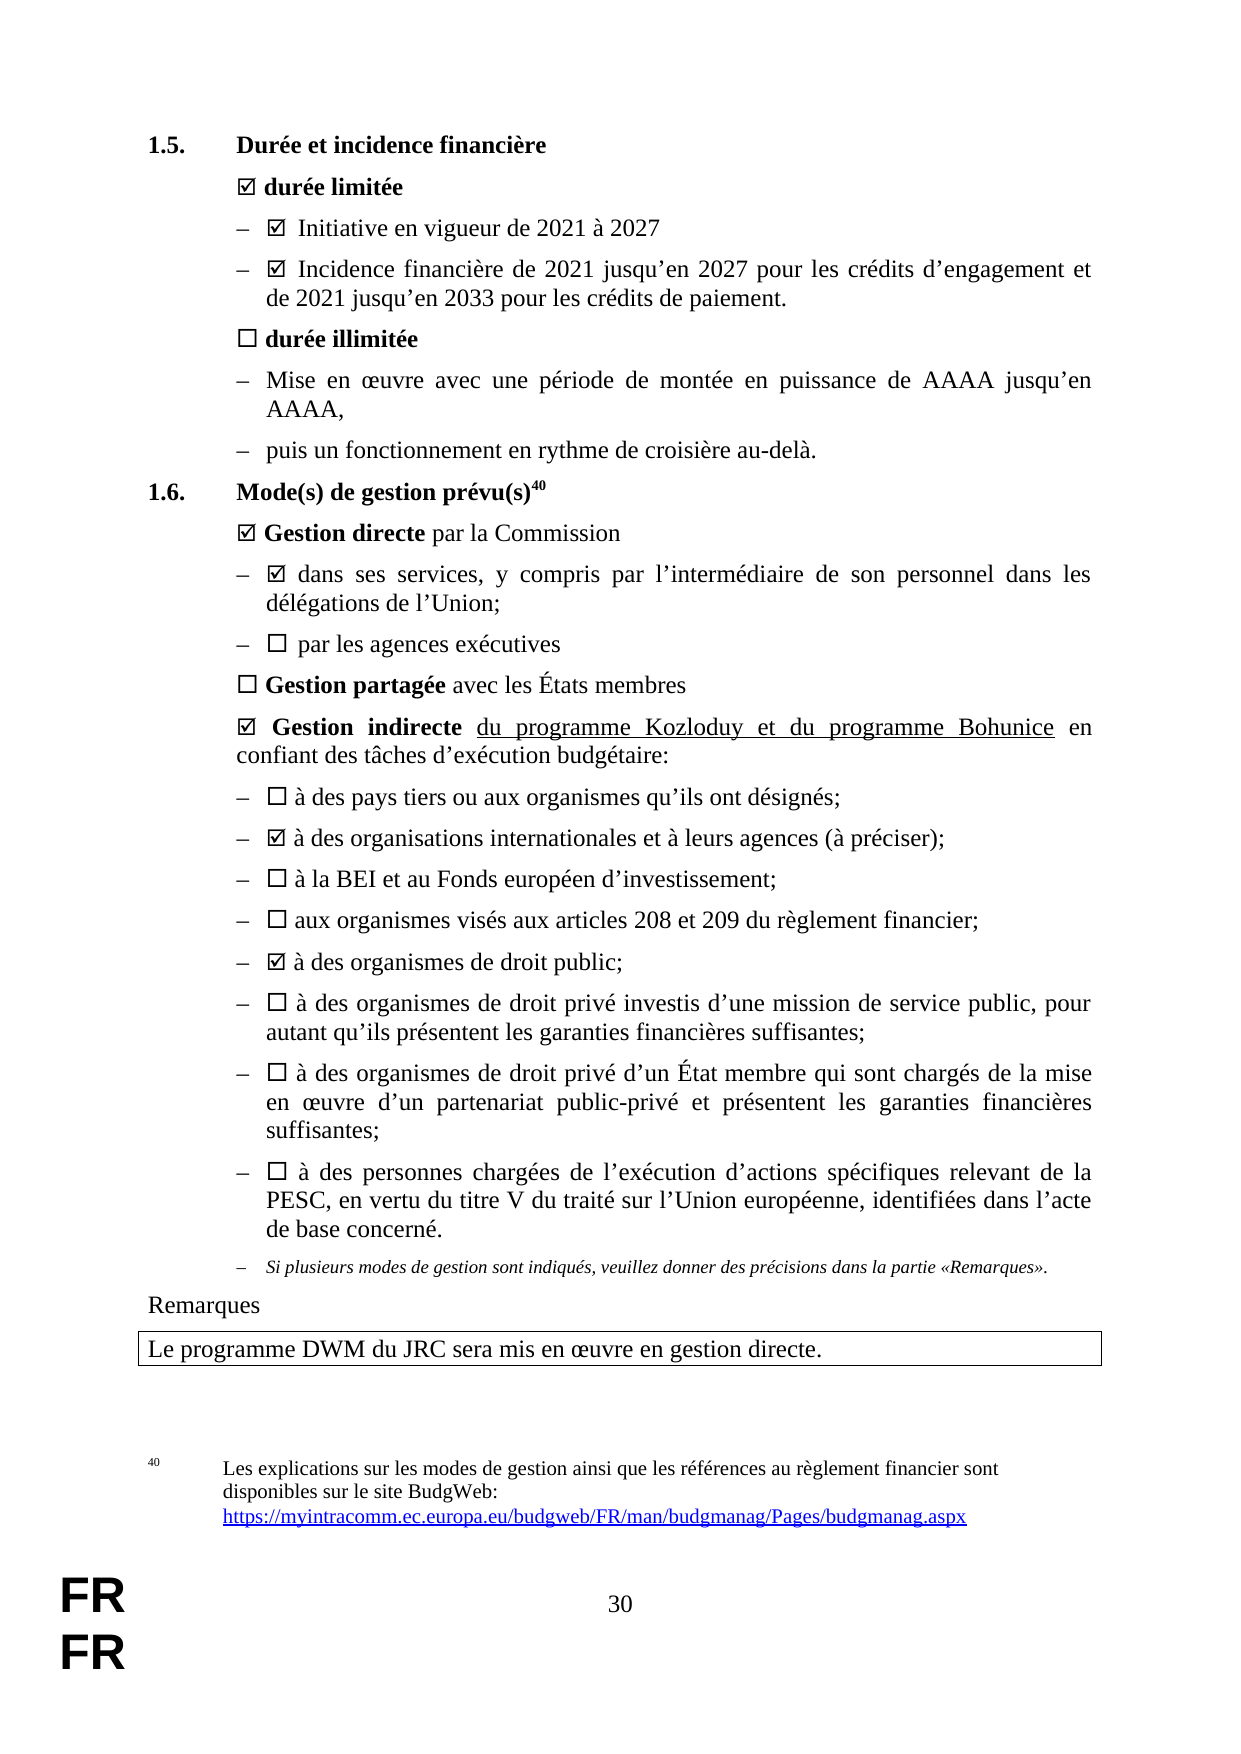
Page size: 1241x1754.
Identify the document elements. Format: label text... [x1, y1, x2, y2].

subtitle 1.6. Mode(s) de gestion prévu(s) [148, 477, 1092, 506]
list à des personnes chargées de l’exécution d’actions spécifiques relevant de la PESC, en vertu du titre V du traité sur l’Union européenne, identifiées dans l’acte de base concerné. [236, 1157, 1092, 1243]
subtitle 1.5. Durée et incidence financière [148, 131, 1092, 159]
text Gestion indirecte du programme Kozloduy et du programme Bohunice en confiant des tâches d’exécution budgétaire: [236, 712, 1092, 769]
text Gestion partagée avec les États membres [236, 671, 1092, 699]
text Gestion directe par la Commission [236, 518, 1092, 547]
list Mise en œuvre avec une période de montée en puissance de AAAA jusqu’en AAAA, [236, 366, 1092, 423]
text durée limitée [236, 172, 1092, 201]
list puis un fonctionnement en rythme de croisière au-delà. [236, 436, 1092, 464]
text durée illimitée [236, 324, 1092, 353]
text Le programme DWM du JRC sera mis en œuvre en gestion directe. [139, 1332, 1101, 1365]
list dans ses services, y compris par l’intermédiaire de son personnel dans les délégations de l’Union; [236, 559, 1092, 617]
list par les agences exécutives [236, 629, 1092, 658]
list Incidence financière de 2021 jusqu’en 2027 pour les crédits d’engagement et de 2021 jusqu’en 2033 pour les crédits de paiement. [236, 254, 1092, 312]
list aux organismes visés aux articles 208 et 209 du règlement financier; [236, 906, 1092, 934]
list Si plusieurs modes de gestion sont indiqués, veuillez donner des précisions dans la partie «Remarques». [236, 1256, 1092, 1277]
list à des organismes de droit privé d’un État membre qui sont chargés de la mise en œuvre d’un partenariat public-privé et présentent les garanties financières suffisantes; [236, 1058, 1092, 1144]
list à des organismes de droit privé investis d’une mission de service public, pour autant qu’ils présentent les garanties financières suffisantes; [236, 988, 1092, 1046]
list à des organisations internationales et à leurs agences (à préciser); [236, 823, 1092, 852]
list Initiative en vigueur de 2021 à 2027 [236, 213, 1092, 242]
list à des pays tiers ou aux organismes qu’ils ont désignés; [236, 782, 1092, 811]
list à des organismes de droit public; [236, 947, 1092, 976]
text Remarques [148, 1290, 1092, 1318]
list à la BEI et au Fonds européen d’investissement; [236, 864, 1092, 893]
